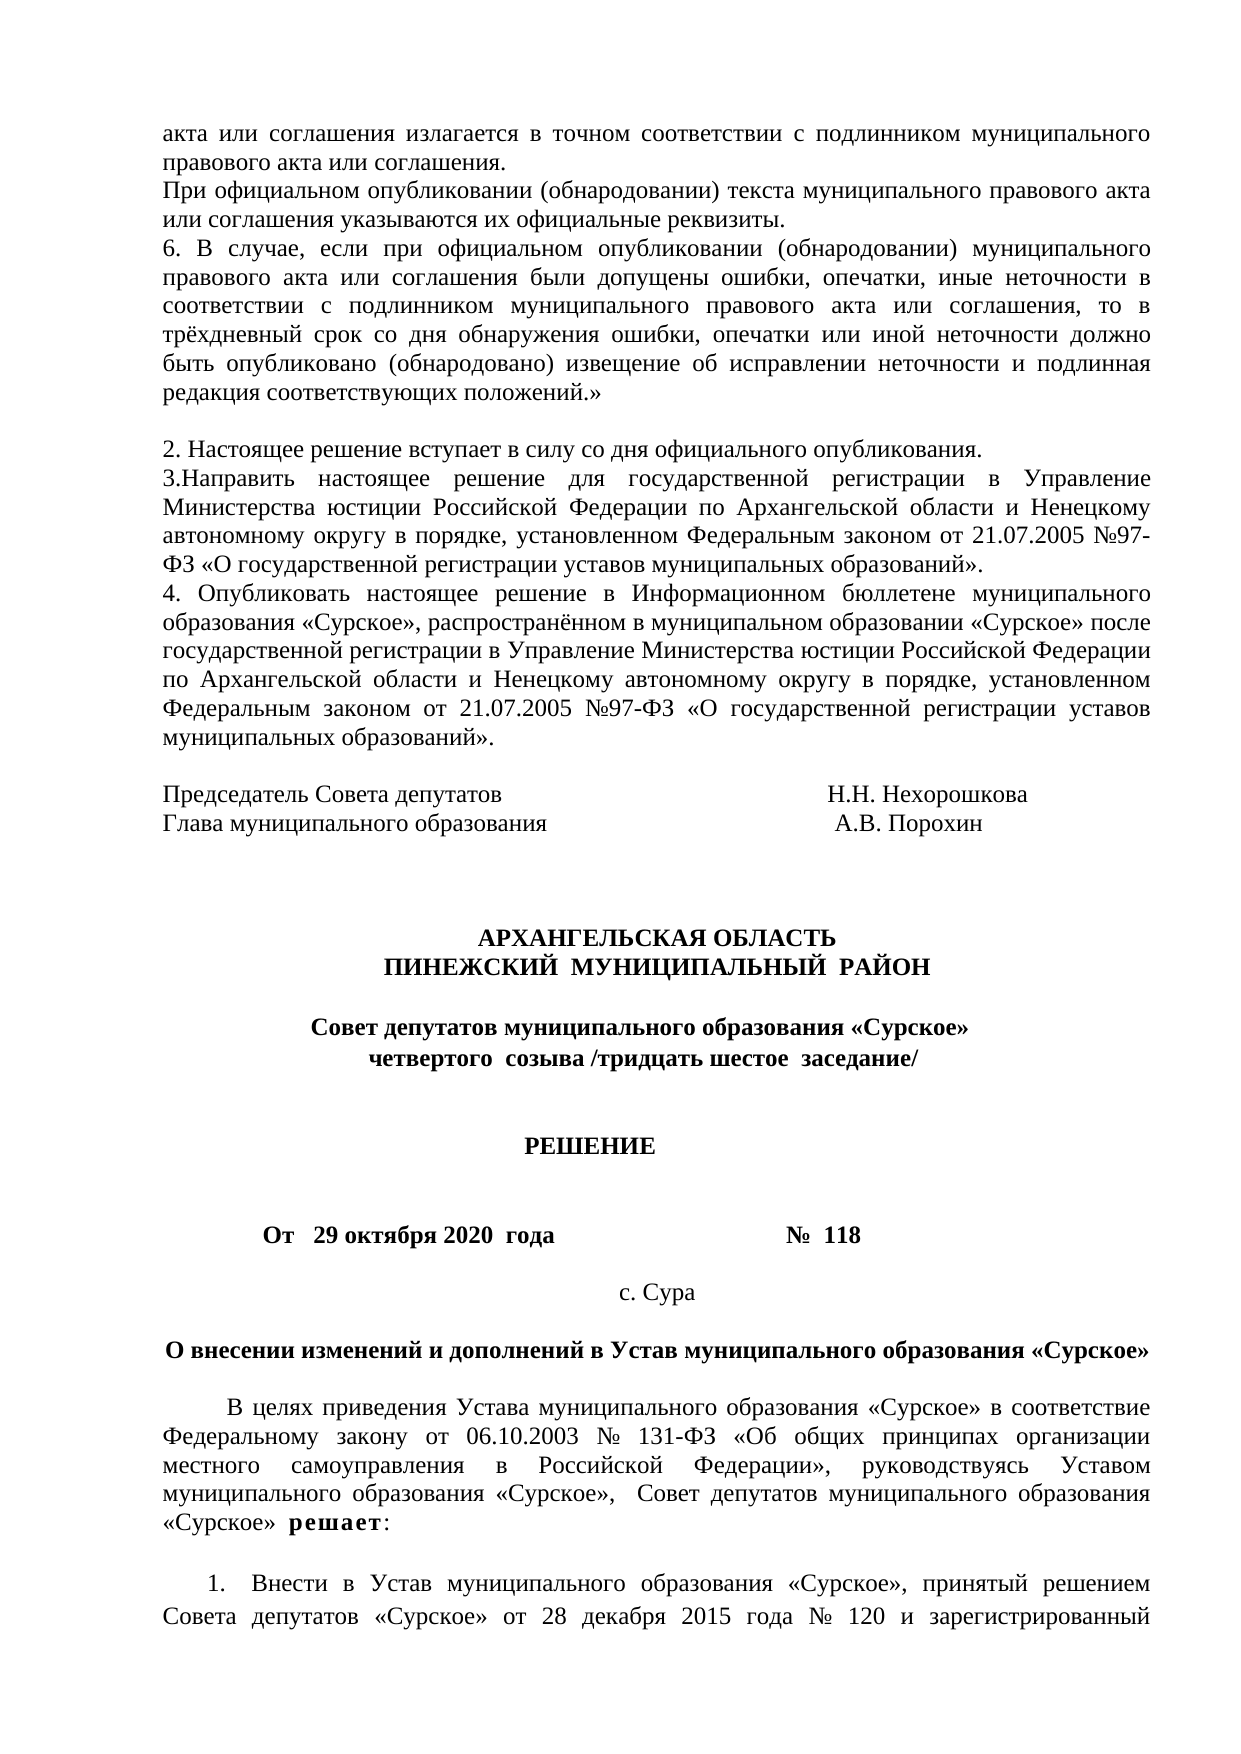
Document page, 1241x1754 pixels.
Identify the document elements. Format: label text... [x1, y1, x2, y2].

text с. Сура [162, 1277, 1152, 1306]
text В целях приведения Устава муниципального образования «Сурское» в соответствие Федеральному закону от 06.10.2003 № 131-ФЗ «Об общих принципах организации местного самоуправления в Российской Федерации», руководствуясь Уставом муниципального образования «Сурское», Совет депутатов муниципального образования «Сурское» решает: [162, 1392, 1152, 1536]
text 3.Направить настоящее решение для государственной регистрации в Управление Министерства юстиции Российской Федерации по Архангельской области и Ненецкому автономному округу в порядке, установленном Федеральным законом от 21.07.2005 №97-ФЗ «О государственной регистрации уставов муниципальных образований». [162, 463, 1152, 578]
subtitle Совет депутатов муниципального образования «Сурское» [162, 1012, 1088, 1040]
text Председатель Совета депутатов Н.Н. Нехорошкова [162, 779, 1152, 808]
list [162, 1565, 1152, 1631]
text О внесении изменений и дополнений в Устав муниципального образования «Сурское» [162, 1335, 1152, 1363]
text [162, 118, 1152, 176]
text Глава муниципального образования А.В. Порохин [162, 808, 1152, 837]
text 4. Опубликовать настоящее решение в Информационном бюллетене муниципального образования «Сурское», распространённом в муниципальном образовании «Сурское» после государственной регистрации в Управление Министерства юстиции Российской Федерации по Архангельской области и Ненецкому автономному округу в порядке, установленном Федеральным законом от 21.07.2005 №97-ФЗ «О государственной регистрации уставов муниципальных образований». [162, 578, 1152, 751]
subtitle РЕШЕНИЕ [176, 1131, 1088, 1160]
text 2. Настоящее решение вступает в силу со дня официального опубликования. [162, 434, 1152, 463]
subtitle четвертого созыва /тридцать шестое заседание/ [162, 1043, 1088, 1071]
text 6. В случае, если при официальном опубликовании (обнародовании) муниципального правового акта или соглашения были допущены ошибки, опечатки, иные неточности в соответствии с подлинником муниципального правового акта или соглашения, то в трёхдневный срок со дня обнаружения ошибки, опечатки или иной неточности должно быть опубликовано (обнародовано) извещение об исправлении неточности и подлинная редакция соответствующих положений.» [162, 233, 1152, 406]
text ПИНЕЖСКИЙ МУНИЦИПАЛЬНЫЙ РАЙОН [162, 952, 1152, 981]
text АРХАНГЕЛЬСКАЯ ОБЛАСТЬ [162, 923, 1152, 952]
text От 29 октября 2020 года № 118 [162, 1220, 1152, 1248]
text При официальном опубликовании (обнародовании) текста муниципального правового акта или соглашения указываются их официальные реквизиты. [162, 176, 1152, 233]
